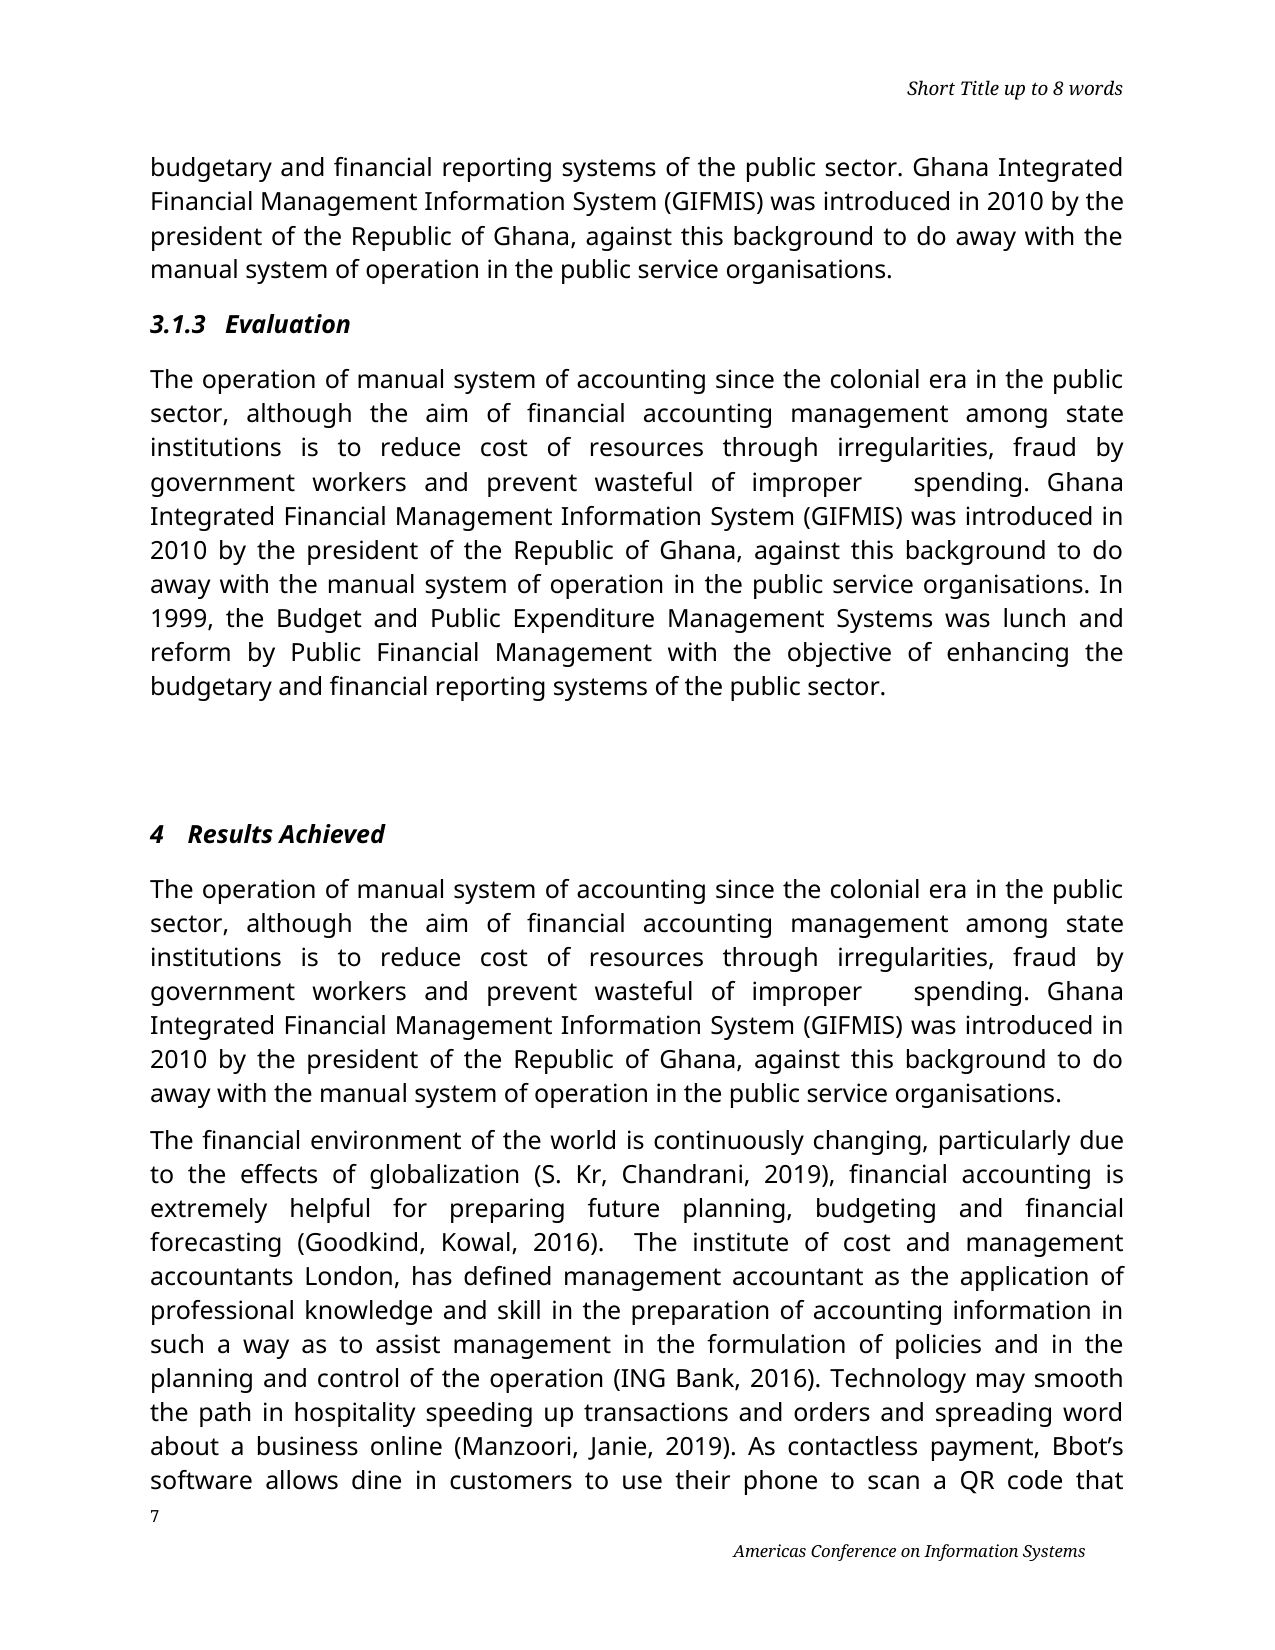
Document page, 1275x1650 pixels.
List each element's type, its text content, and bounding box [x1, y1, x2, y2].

subtitle Results Achieved [150, 817, 1125, 851]
subtitle Evaluation [150, 307, 1125, 341]
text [150, 150, 1125, 286]
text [150, 1122, 1125, 1497]
text The operation of manual system of accounting since the colonial era in the public sector, although the aim of financial accounting management among state institutions is to reduce cost of resources through irregularities, fraud by government workers and prevent wasteful of improper spending. Ghana Integrated Financial Management Information System (GIFMIS) was introduced in 2010 by the president of the Republic of Ghana, against this background to do away with the manual system of operation in the public service organisations. In 1999, the Budget and Public Expenditure Management Systems was lunch and reform by Public Financial Management with the objective of enhancing the budgetary and financial reporting systems of the public sector. [150, 362, 1125, 703]
text The operation of manual system of accounting since the colonial era in the public sector, although the aim of financial accounting management among state institutions is to reduce cost of resources through irregularities, fraud by government workers and prevent wasteful of improper spending. Ghana Integrated Financial Management Information System (GIFMIS) was introduced in 2010 by the president of the Republic of Ghana, against this background to do away with the manual system of operation in the public service organisations. [150, 871, 1125, 1110]
